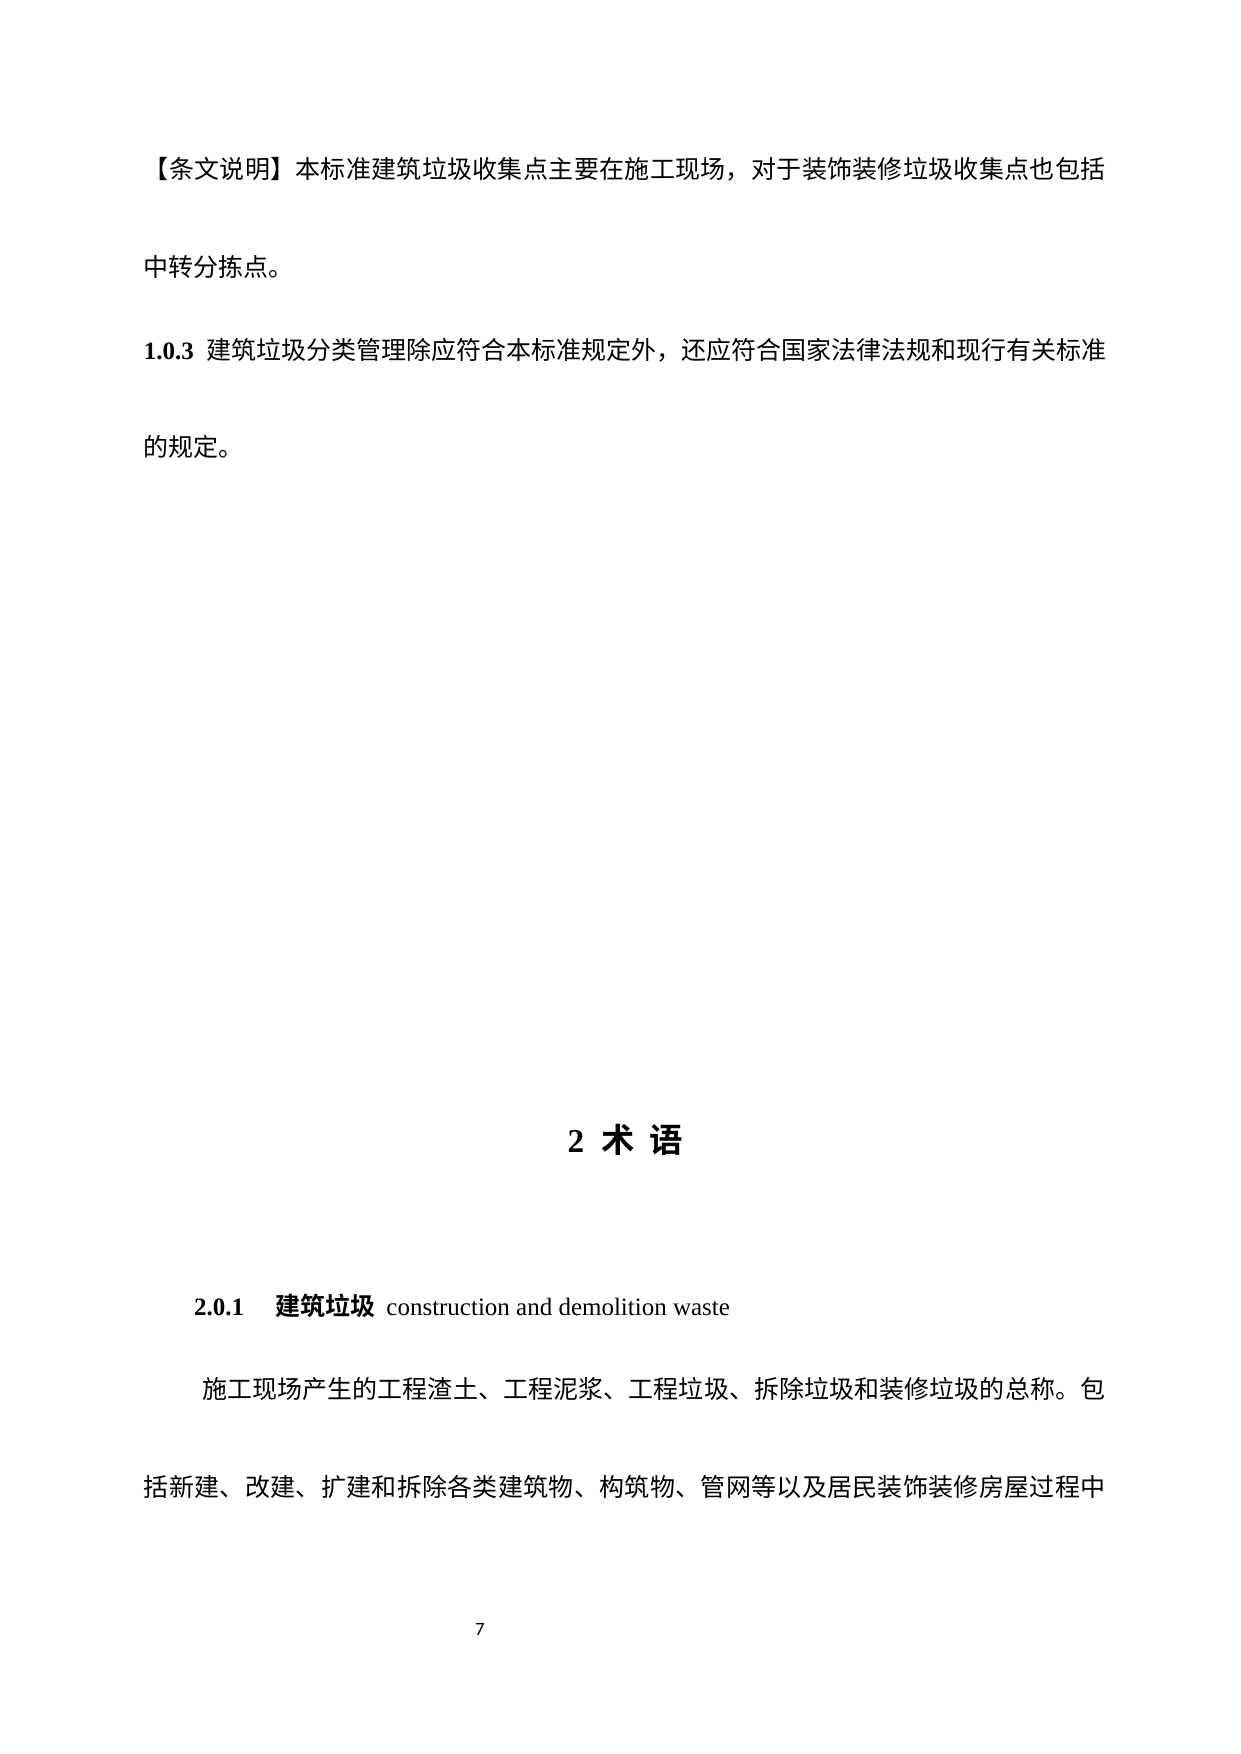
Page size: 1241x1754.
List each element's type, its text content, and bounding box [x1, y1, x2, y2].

subtitle 术 语 [144, 1106, 1106, 1171]
list 建筑垃圾 construction and demolition waste [144, 1272, 1106, 1337]
text 【条文说明】本标准建筑垃圾收集点主要在施工现场，对于装饰装修垃圾收集点也包括中转分拣点。 [144, 135, 1106, 298]
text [144, 1356, 1106, 1518]
list 建筑垃圾分类管理除应符合本标准规定外，还应符合国家法律法规和现行有关标准的规定。 [144, 316, 1106, 478]
